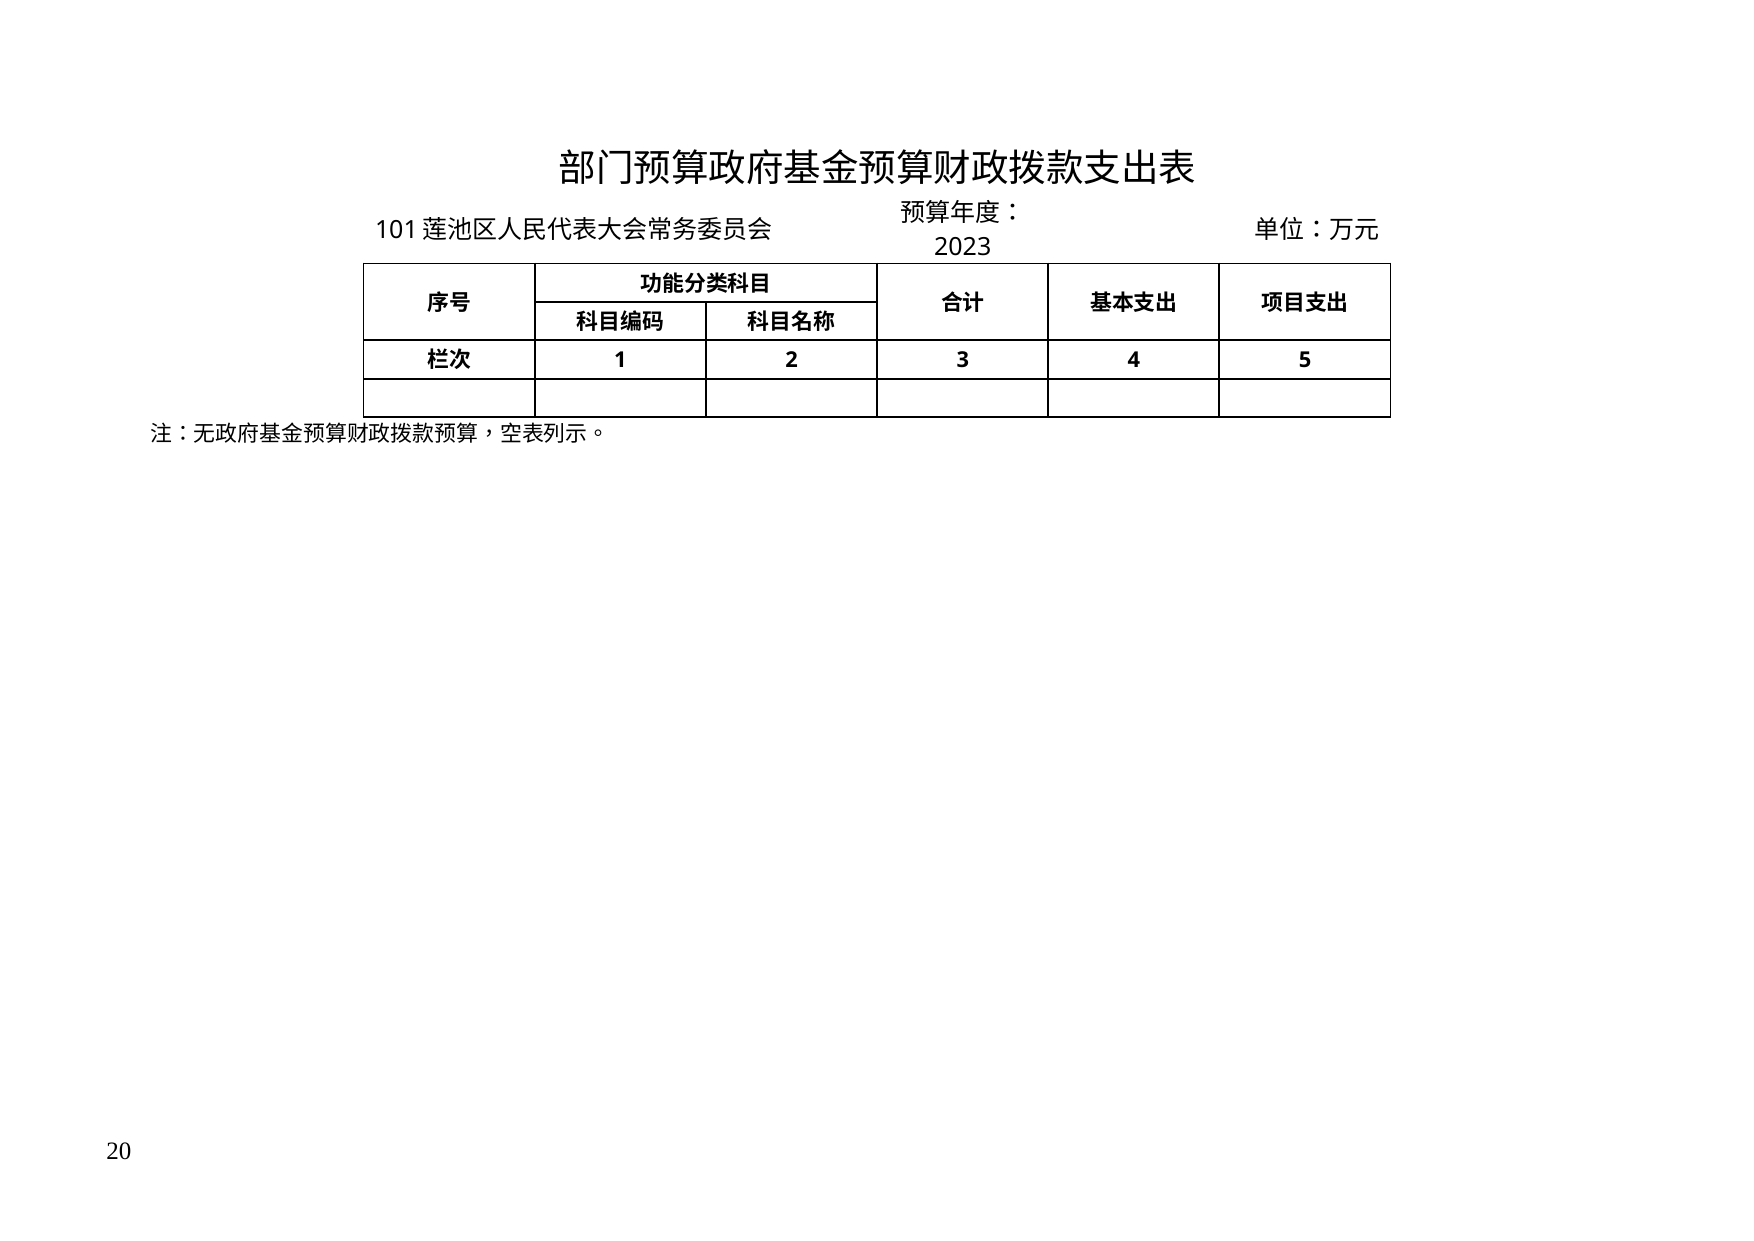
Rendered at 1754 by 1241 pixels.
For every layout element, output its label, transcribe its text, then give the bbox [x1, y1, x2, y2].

table_cell [878, 380, 1047, 416]
table_cell 科目编码 [536, 303, 705, 339]
table_cell 2 [707, 341, 876, 378]
table_cell 1 [536, 341, 705, 378]
table_cell [1049, 380, 1218, 416]
table_header 预算年度：2023 [878, 195, 1047, 262]
table_cell 科目名称 [707, 303, 876, 339]
text 注：无政府基金预算财政拨款预算，空表列示。 [106, 418, 1648, 448]
table_header 101莲池区人民代表大会常务委员会 [364, 195, 876, 262]
table_cell 基本支出 [1049, 264, 1218, 339]
table_cell 4 [1049, 341, 1218, 378]
table_cell 合计 [878, 264, 1047, 339]
table_cell 栏次 [364, 341, 534, 378]
table_cell 序号 [364, 264, 534, 339]
table_cell 功能分类科目 [536, 264, 876, 301]
table_cell [536, 380, 705, 416]
table_cell 5 [1220, 341, 1390, 378]
table_cell 项目支出 [1220, 264, 1390, 339]
table_cell 3 [878, 341, 1047, 378]
text 部门预算政府基金预算财政拨款支出表 [106, 142, 1648, 193]
table_cell [364, 380, 534, 416]
table_cell [1220, 380, 1390, 416]
table_cell [707, 380, 876, 416]
table_header 单位：万元 [1049, 195, 1390, 262]
